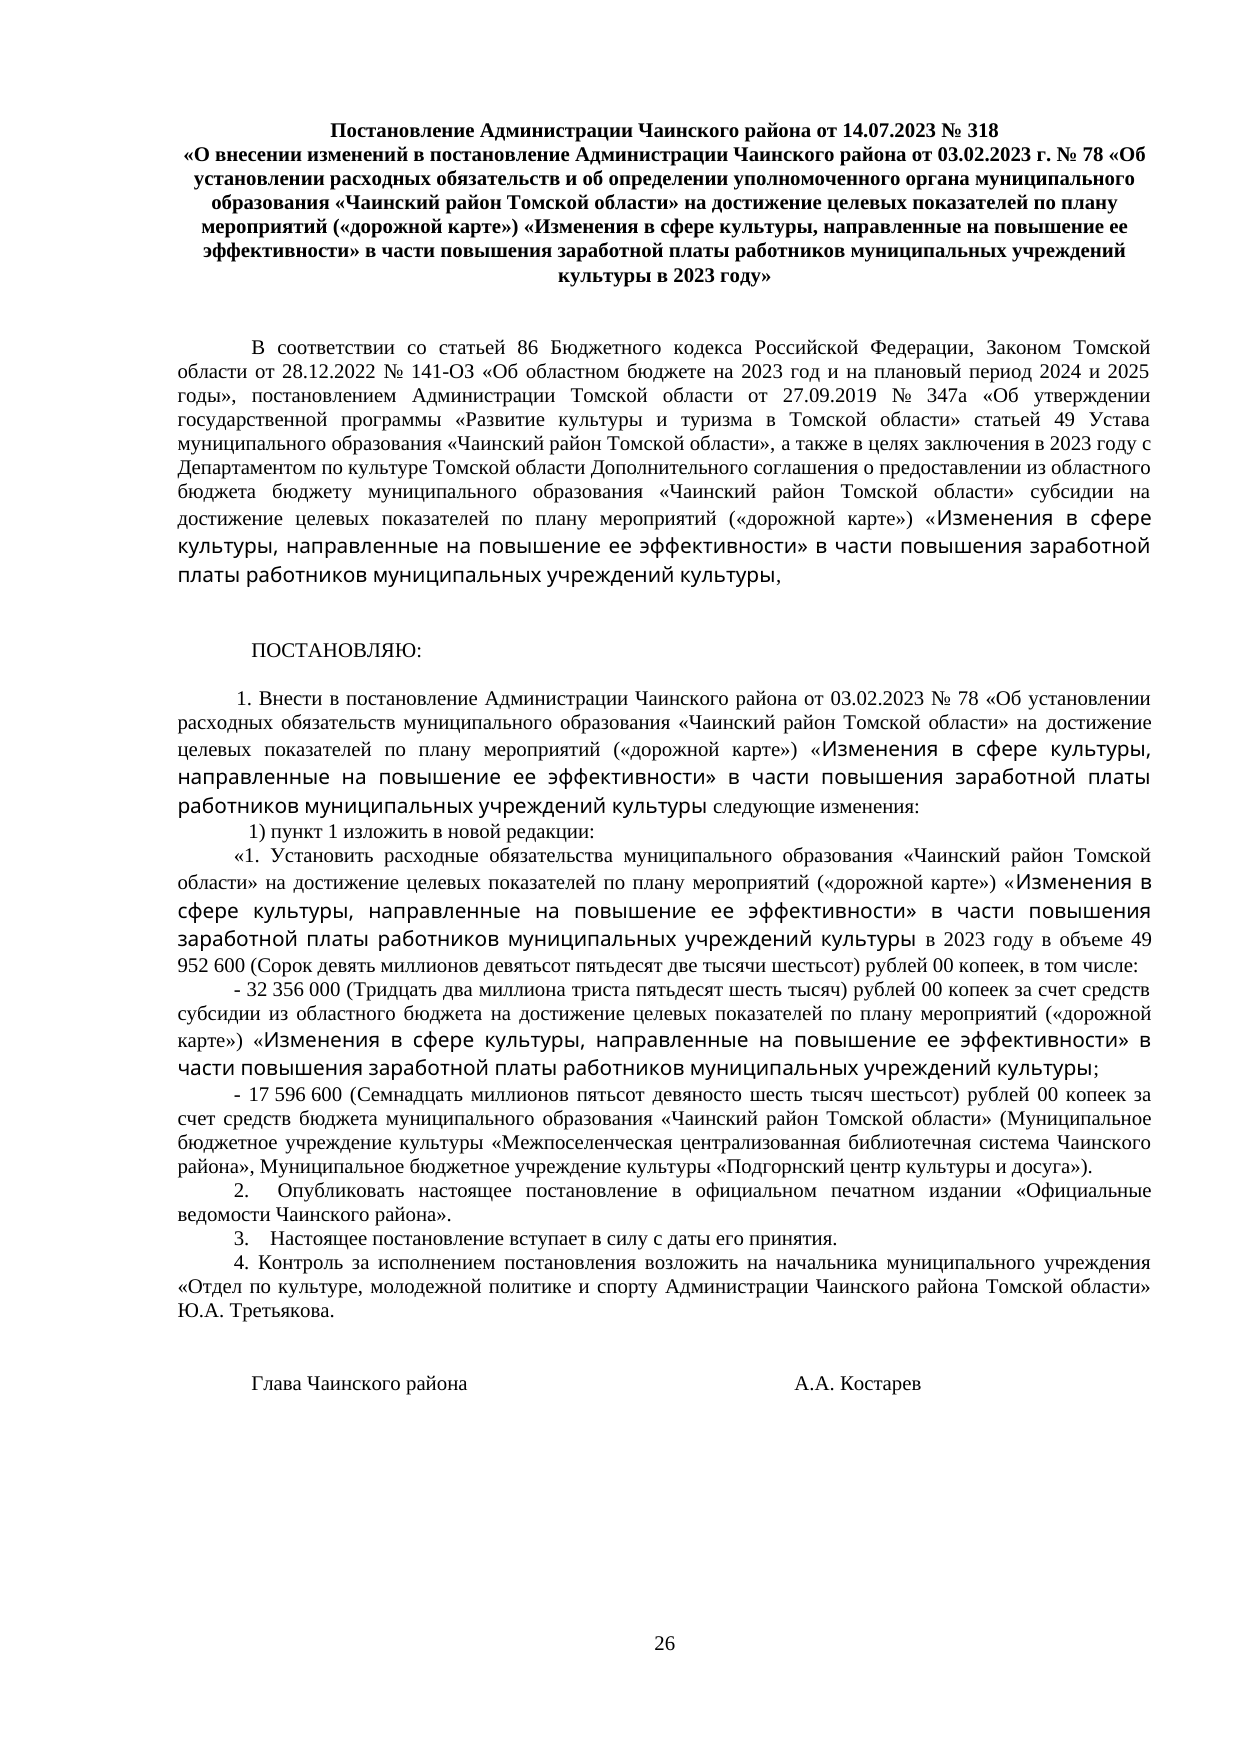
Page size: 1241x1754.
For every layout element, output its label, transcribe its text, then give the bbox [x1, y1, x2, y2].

text «1. Установить расходные обязательства муниципального образования «Чаинский район Томской области» на достижение целевых показателей по плану мероприятий («дорожной карте») «Изменения в сфере культуры, направленные на повышение ее эффективности» в части повышения заработной платы работников муниципальных учреждений культуры в 2023 году в объеме 49 952 600 (Сорок девять миллионов девятьсот пятьдесят две тысячи шестьсот) рублей 00 копеек, в том числе: [177, 843, 1152, 977]
text 1. Внести в постановление Администрации Чаинского района от 03.02.2023 № 78 «Об установлении расходных обязательств муниципального образования «Чаинский район Томской области» на достижение целевых показателей по плану мероприятий («дорожной карте») «Изменения в сфере культуры, направленные на повышение ее эффективности» в части повышения заработной платы работников муниципальных учреждений культуры следующие изменения: [177, 686, 1152, 819]
text ПОСТАНОВЛЯЮ: [177, 638, 1152, 662]
text В соответствии со статьей 86 Бюджетного кодекса Российской Федерации, Законом Томской области от 28.12.2022 № 141-ОЗ «Об областном бюджете на 2023 год и на плановый период 2024 и 2025 годы», постановлением Администрации Томской области от 27.09.2019 № 347а «Об утверждении государственной программы «Развитие культуры и туризма в Томской области» статьей 49 Устава муниципального образования «Чаинский район Томской области», а также в целях заключения в 2023 году с Департаментом по культуре Томской области Дополнительного соглашения о предоставлении из областного бюджета бюджету муниципального образования «Чаинский район Томской области» субсидии на достижение целевых показателей по плану мероприятий («дорожной карте») «Изменения в сфере культуры, направленные на повышение ее эффективности» в части повышения заработной платы работников муниципальных учреждений культуры, [177, 335, 1152, 588]
text 2. Опубликовать настоящее постановление в официальном печатном издании «Официальные ведомости Чаинского района». [177, 1178, 1152, 1226]
text 1) пункт 1 изложить в новой редакции: [177, 819, 1152, 843]
text Постановление Администрации Чаинского района от 14.07.2023 № 318 [177, 118, 1152, 142]
text 3. Настоящее постановление вступает в силу с даты его принятия. [177, 1226, 1152, 1250]
text «О внесении изменений в постановление Администрации Чаинского района от 03.02.2023 г. № 78 «Об установлении расходных обязательств и об определении уполномоченного органа муниципального образования «Чаинский район Томской области» на достижение целевых показателей по плану мероприятий («дорожной карте») «Изменения в сфере культуры, направленные на повышение ее эффективности» в части повышения заработной платы работников муниципальных учреждений культуры в 2023 году» [177, 142, 1152, 287]
text - 32 356 000 (Тридцать два миллиона триста пятьдесят шесть тысяч) рублей 00 копеек за счет средств субсидии из областного бюджета на достижение целевых показателей по плану мероприятий («дорожной карте») «Изменения в сфере культуры, направленные на повышение ее эффективности» в части повышения заработной платы работников муниципальных учреждений культуры; [177, 977, 1152, 1082]
text - 17 596 600 (Семнадцать миллионов пятьсот девяносто шесть тысяч шестьсот) рублей 00 копеек за счет средств бюджета муниципального образования «Чаинский район Томской области» (Муниципальное бюджетное учреждение культуры «Межпоселенческая централизованная библиотечная система Чаинского района», Муниципальное бюджетное учреждение культуры «Подгорнский центр культуры и досуга»). [177, 1082, 1152, 1178]
text 4. Контроль за исполнением постановления возложить на начальника муниципального учреждения «Отдел по культуре, молодежной политике и спорту Администрации Чаинского района Томской области» Ю.А. Третьякова. [177, 1250, 1152, 1322]
text Глава Чаинского района А.А. Костарев [177, 1371, 1152, 1394]
